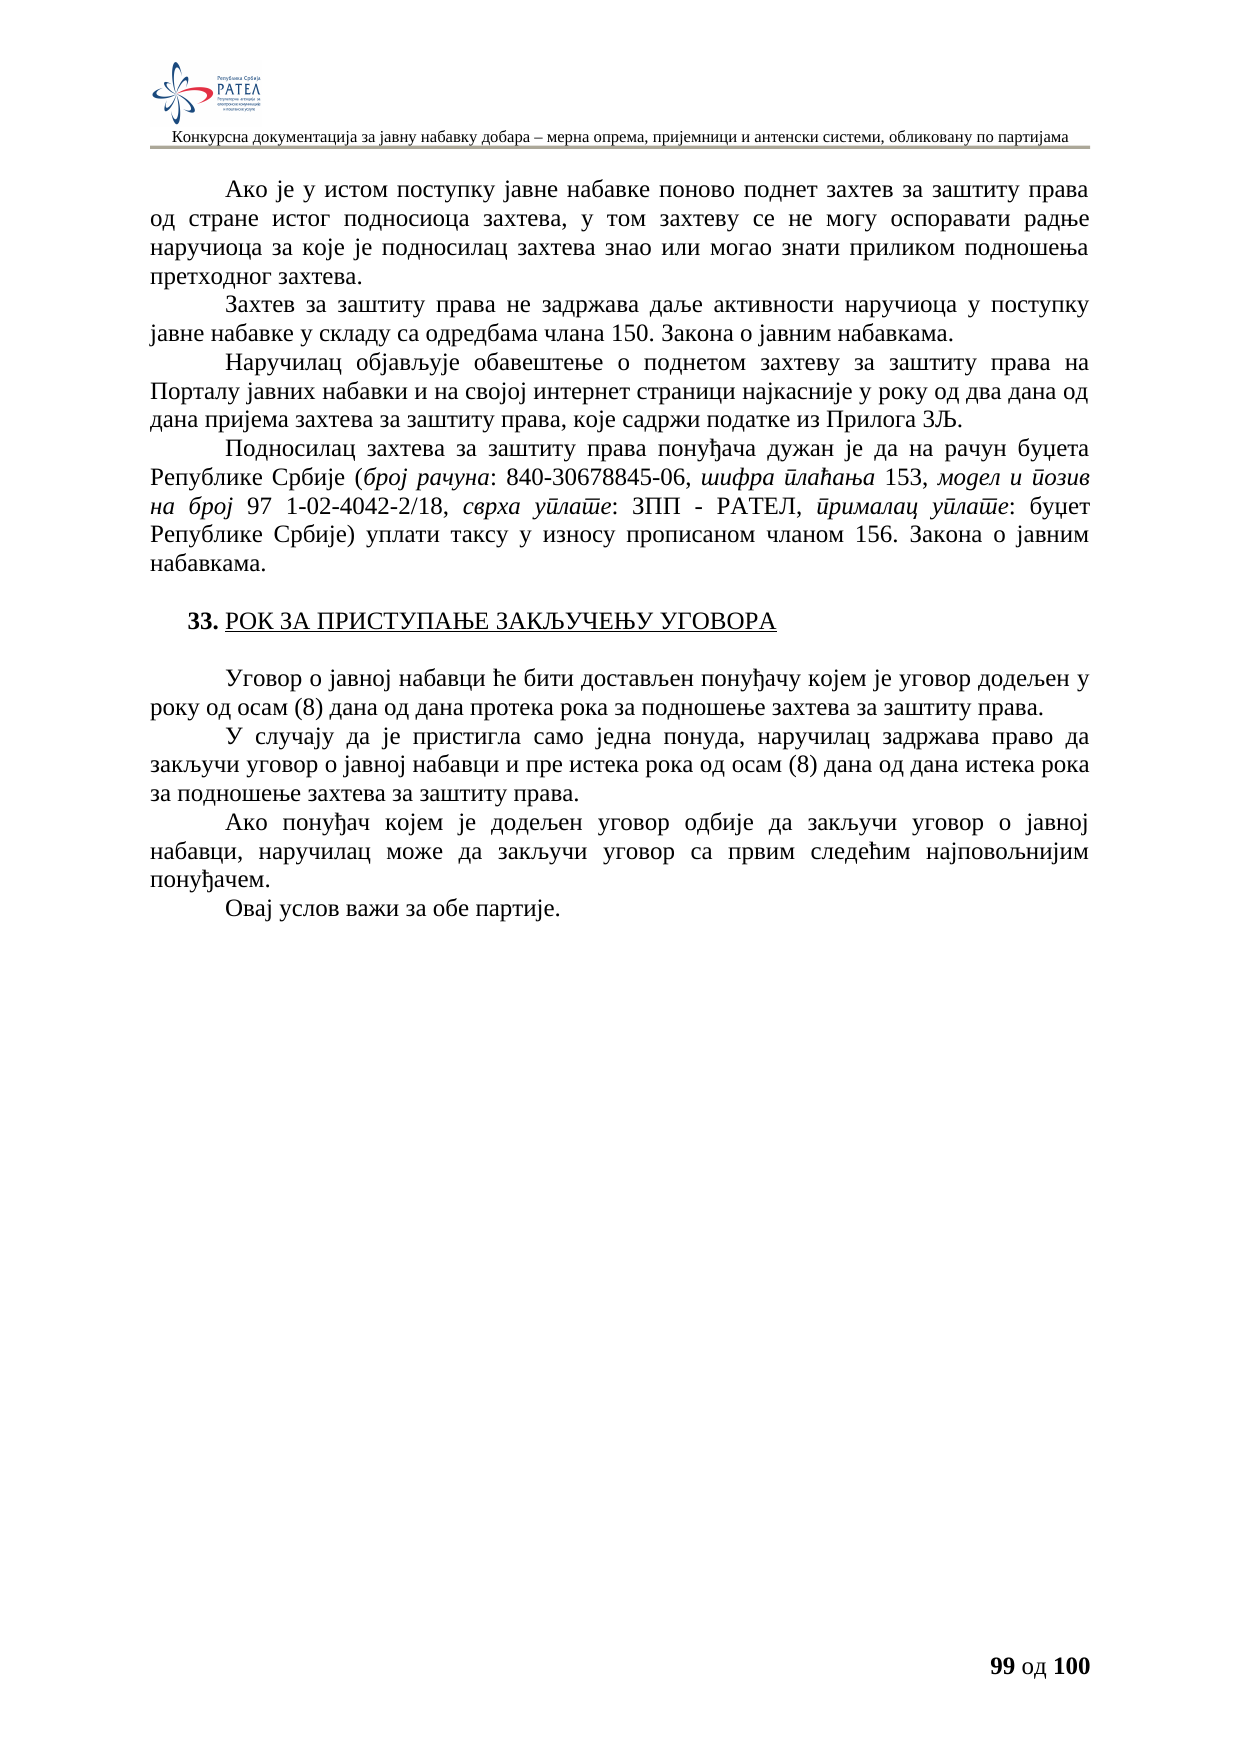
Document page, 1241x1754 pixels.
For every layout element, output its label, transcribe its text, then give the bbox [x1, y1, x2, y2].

list Рок за ПРИСТУПАЊЕ закључењУ уговора [187, 606, 1090, 634]
text Ако је у истом поступку јавне набавке поново поднет захтев за заштиту права од стране истог подносиоца захтева, у том захтеву се не могу оспоравати радње наручиоца за које је подносилац захтева знао или могао знати приликом подношења претходног захтева. [150, 174, 1090, 289]
text Захтев за заштиту права не задржава даље активности наручиоца у поступку јавне набавке у складу са одредбама члана 150. Закона о јавним набавкама. [150, 289, 1090, 347]
text Ако понуђач којем је додељен уговор одбије да закључи уговор о јавној набавци, наручилац може да закључи уговор са првим следећим најповољнијим понуђачем. [150, 807, 1090, 893]
text Наручилац објављује обавештење о поднетом захтеву за заштиту права на Порталу јавних набавки и на својој интернет страници најкасније у року од два дана од дана пријема захтева за заштиту права, које садржи податке из Прилога 3Љ. [150, 347, 1090, 433]
picture [150, 60, 263, 127]
text У случају да је пристигла само једна понуда, наручилац задржава право да закључи уговор о јавној набавци и пре истека рока од осам (8) дана од дана истека рока за подношење захтева за заштиту права. [150, 721, 1090, 807]
subtitle Овај услов важи за обе партије. [150, 893, 1090, 922]
text Уговор о јавној набавци ће бити достављен понуђачу којем је уговор додељен у року од осам (8) дана од дана протека рока за подношење захтева за заштиту права. [150, 663, 1090, 721]
text Подносилац захтева за заштиту права понуђача дужан је да на рачун буџета Републике Србије (број рачуна: 840-30678845-06, шифра плаћања 153, модел и позив на број 97 1-02-4042-2/18, сврха уплате: ЗПП - РАТЕЛ, прималац уплате: буџет Републике Србије) уплати таксу у износу прописаном чланом 156. Закона о јавним набавкама. [150, 433, 1090, 577]
